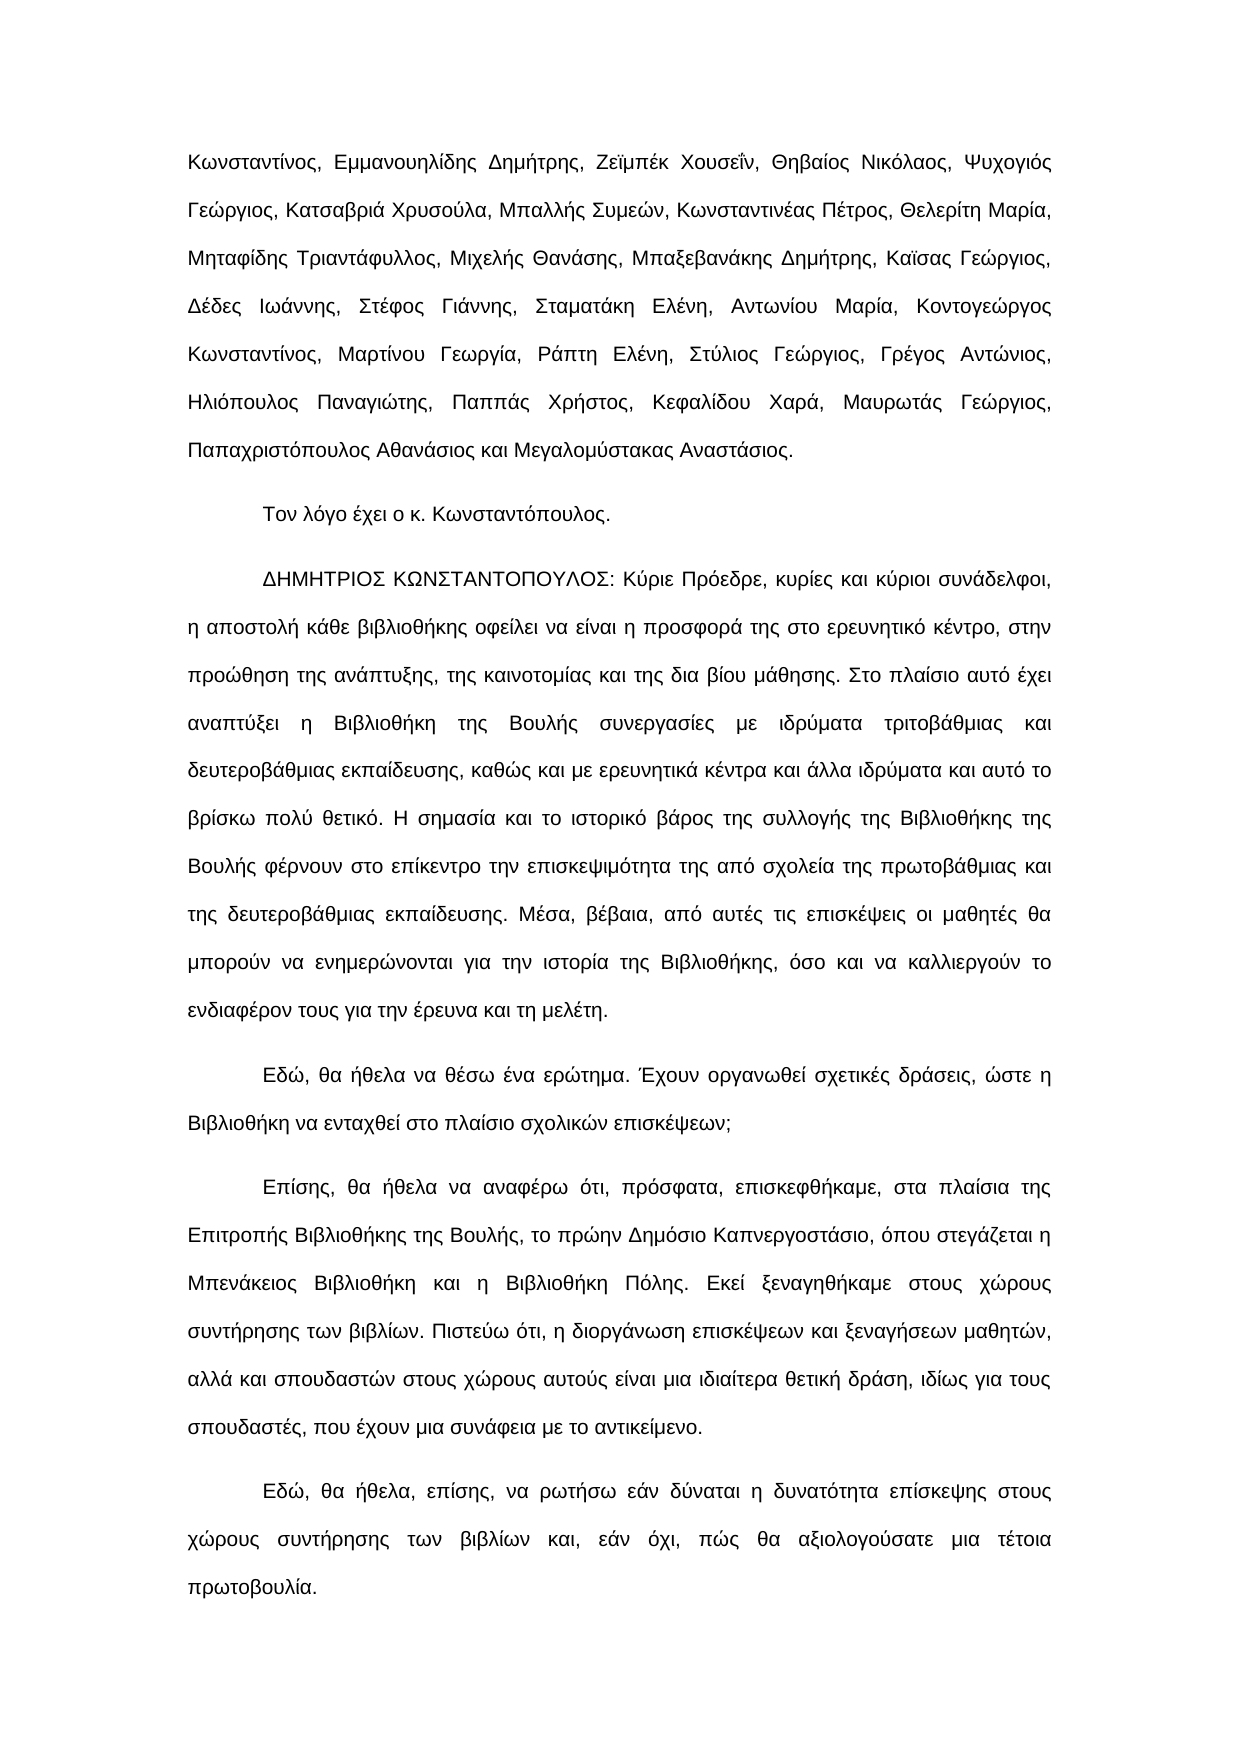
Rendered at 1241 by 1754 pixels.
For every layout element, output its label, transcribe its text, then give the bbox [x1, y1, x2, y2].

text Τον λόγο έχει ο κ. Κωνσταντόπουλος. [187, 502, 1053, 526]
text Εδώ, θα ήθελα να θέσω ένα ερώτημα. Έχουν οργανωθεί σχετικές δράσεις, ώστε η Βιβλιοθήκη να ενταχθεί στο πλαίσιο σχολικών επισκέψεων; [187, 1062, 1053, 1134]
text Επίσης, θα ήθελα να αναφέρω ότι, πρόσφατα, επισκεφθήκαμε, στα πλαίσια της Επιτροπής Βιβλιοθήκης της Βουλής, το πρώην Δημόσιο Καπνεργοστάσιο, όπου στεγάζεται η Μπενάκειος Βιβλιοθήκη και η Βιβλιοθήκη Πόλης. Εκεί ξεναγηθήκαμε στους χώρους συντήρησης των βιβλίων. Πιστεύω ότι, η διοργάνωση επισκέψεων και ξεναγήσεων μαθητών, αλλά και σπουδαστών στους χώρους αυτούς είναι μια ιδιαίτερα θετική δράση, ιδίως για τους σπουδαστές, που έχουν μια συνάφεια με το αντικείμενο. [187, 1175, 1053, 1438]
text ΔΗΜΗΤΡΙΟΣ ΚΩΝΣΤΑΝΤΟΠΟΥΛΟΣ: Κύριε Πρόεδρε, κυρίες και κύριοι συνάδελφοι, η αποστολή κάθε βιβλιοθήκης οφείλει να είναι η προσφορά της στο ερευνητικό κέντρο, στην προώθηση της ανάπτυξης, της καινοτομίας και της δια βίου μάθησης. Στο πλαίσιο αυτό έχει αναπτύξει η Βιβλιοθήκη της Βουλής συνεργασίες με ιδρύματα τριτοβάθμιας και δευτεροβάθμιας εκπαίδευσης, καθώς και με ερευνητικά κέντρα και άλλα ιδρύματα και αυτό το βρίσκω πολύ θετικό. Η σημασία και το ιστορικό βάρος της συλλογής της Βιβλιοθήκης της Βουλής φέρνουν στο επίκεντρο την επισκεψιμότητα της από σχολεία της πρωτοβάθμιας και της δευτεροβάθμιας εκπαίδευσης. Μέσα, βέβαια, από αυτές τις επισκέψεις οι μαθητές θα μπορούν να ενημερώνονται για την ιστορία της Βιβλιοθήκης, όσο και να καλλιεργούν το ενδιαφέρον τους για την έρευνα και τη μελέτη. [187, 567, 1053, 1022]
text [187, 150, 1053, 461]
text Εδώ, θα ήθελα, επίσης, να ρωτήσω εάν δύναται η δυνατότητα επίσκεψης στους χώρους συντήρησης των βιβλίων και, εάν όχι, πώς θα αξιολογούσατε μια τέτοια πρωτοβουλία. [187, 1479, 1053, 1599]
